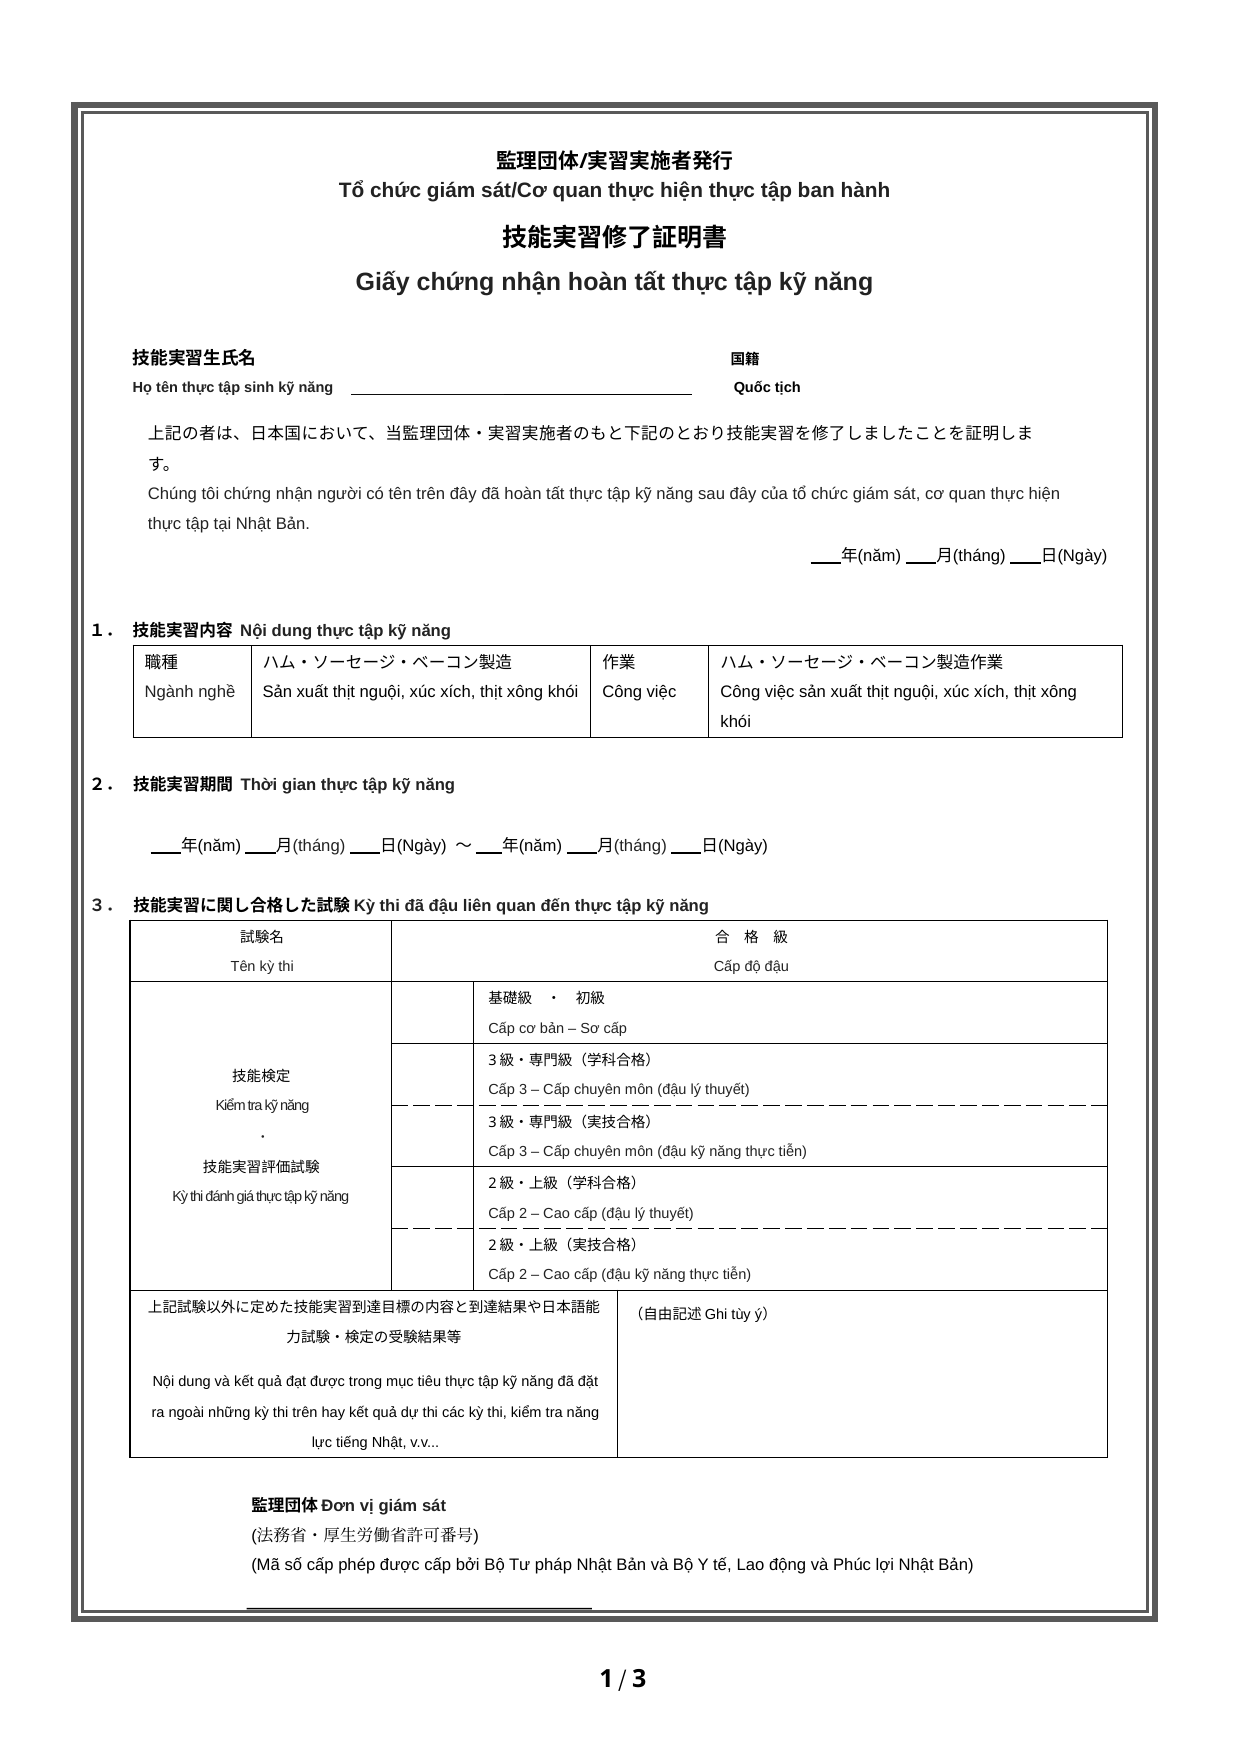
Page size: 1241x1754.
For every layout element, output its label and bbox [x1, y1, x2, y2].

table_header [78, 108, 1152, 1610]
